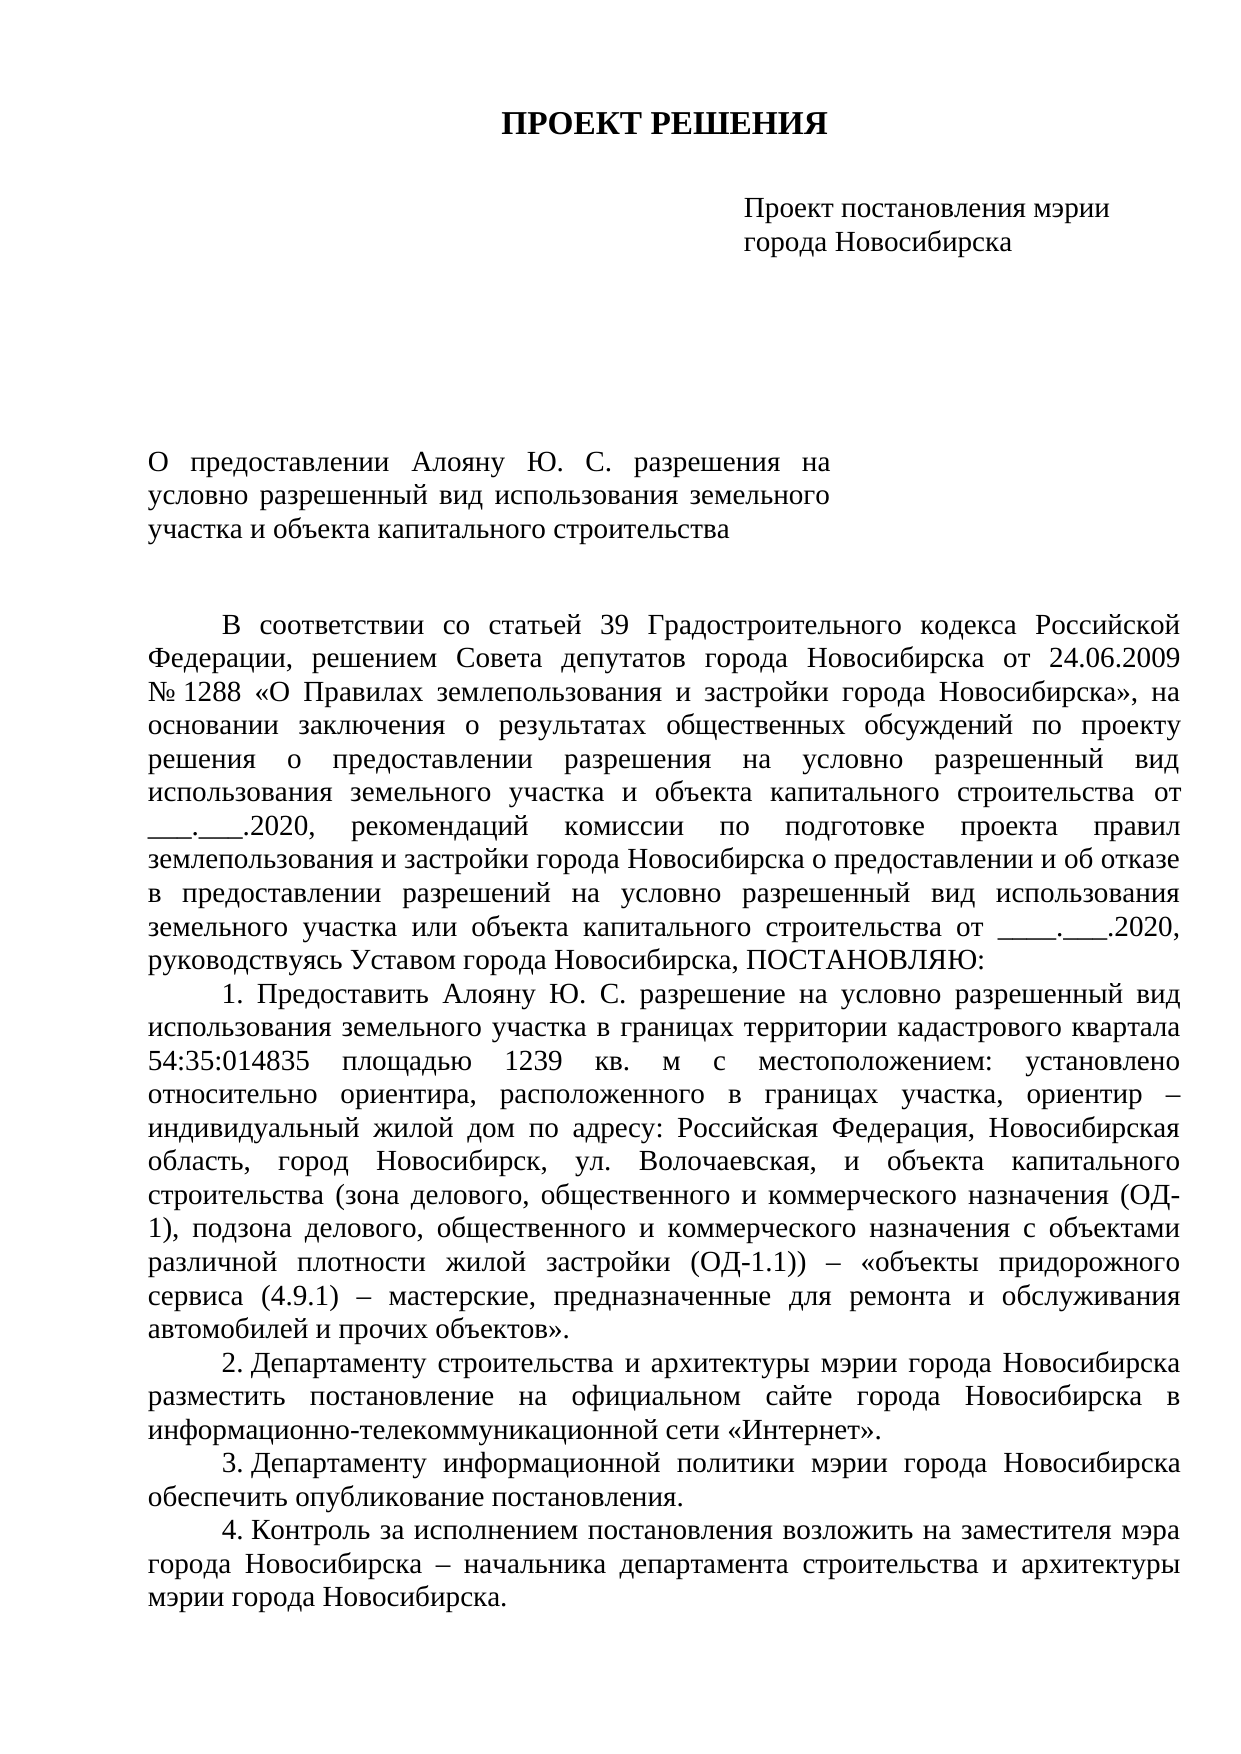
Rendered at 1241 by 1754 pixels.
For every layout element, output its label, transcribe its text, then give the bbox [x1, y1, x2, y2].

text ПРОЕКТ РЕШЕНИЯ [148, 103, 1181, 142]
text 1. Предоставить Алояну Ю. С. разрешение на условно разрешенный вид использования земельного участка в границах территории кадастрового квартала 54:35:014835 площадью 1239 кв. м с местоположением: установлено относительно ориентира, расположенного в границах участка, ориентир – индивидуальный жилой дом по адресу: Российская Федерация, Новосибирская область, город Новосибирск, ул. Волочаевская, и объекта капитального строительства (зона делового, общественного и коммерческого назначения (ОД-1), подзона делового, общественного и коммерческого назначения с объектами различной плотности жилой застройки (ОД-1.1)) – «объекты придорожного сервиса (4.9.1) – мастерские, предназначенные для ремонта и обслуживания автомобилей и прочих объектов». [148, 976, 1181, 1345]
text 3. Департаменту информационной политики мэрии города Новосибирска обеспечить опубликование постановления. [148, 1445, 1181, 1512]
table_header О предоставлении Алояну Ю. С. разрешения на условно разрешенный вид использования земельного участка и объекта капитального строительства [137, 444, 842, 544]
text 2. Департаменту строительства и архитектуры мэрии города Новосибирска разместить постановление на официальном сайте города Новосибирска в информационно-телекоммуникационной сети «Интернет». [148, 1345, 1181, 1445]
text 4. Контроль за исполнением постановления возложить на заместителя мэра города Новосибирска – начальника департамента строительства и архитектуры мэрии города Новосибирска. [148, 1512, 1181, 1613]
text В соответствии со статьей 39 Градостроительного кодекса Российской Федерации, решением Совета депутатов города Новосибирска от 24.06.2009 № 1288 «О Правилах землепользования и застройки города Новосибирска», на основании заключения о результатах общественных обсуждений по проекту решения о предоставлении разрешения на условно разрешенный вид использования земельного участка и объекта капитального строительства от ___.___.2020, рекомендаций комиссии по подготовке проекта правил землепользования и застройки города Новосибирска о предоставлении и об отказе в предоставлении разрешений на условно разрешенный вид использования земельного участка или объекта капитального строительства от ____.___.2020, руководствуясь Уставом города Новосибирска, ПОСТАНОВЛЯЮ: [148, 607, 1181, 976]
